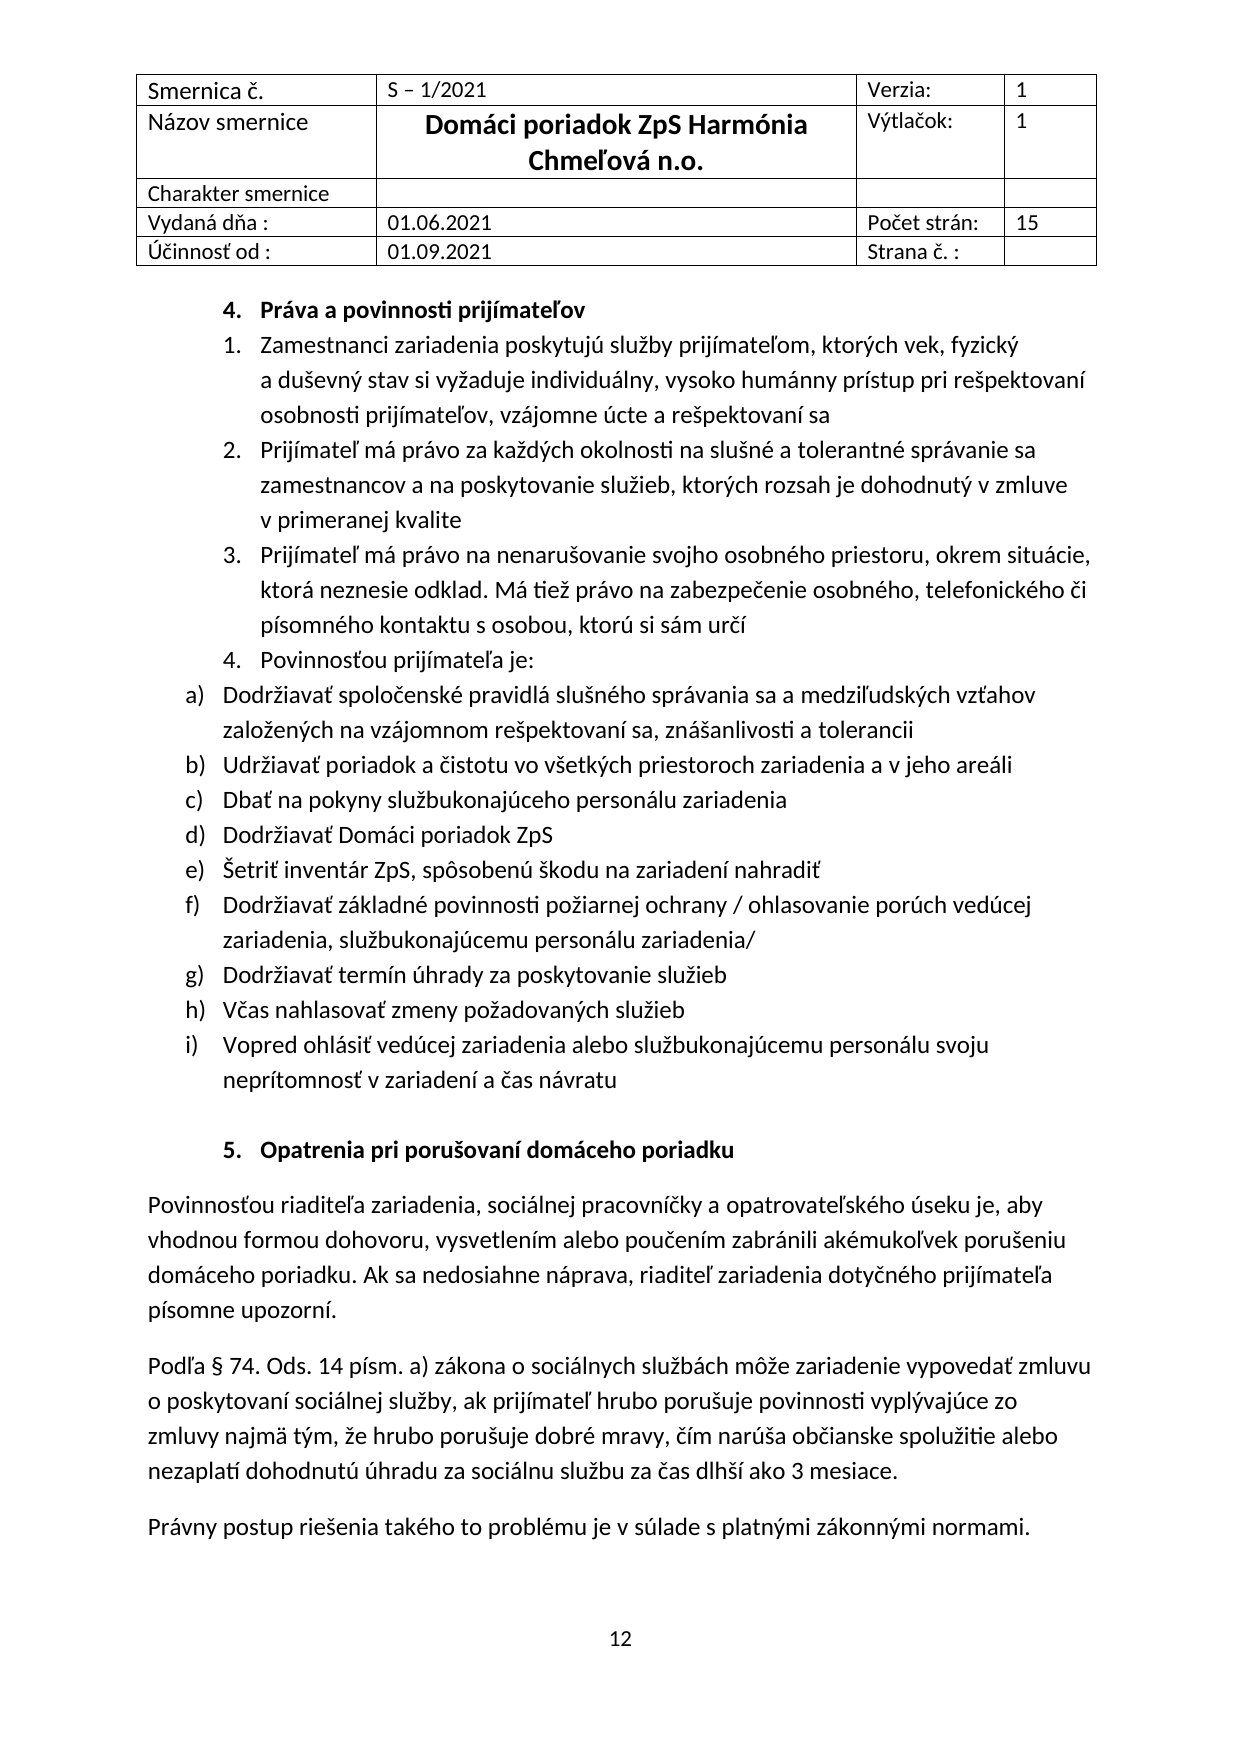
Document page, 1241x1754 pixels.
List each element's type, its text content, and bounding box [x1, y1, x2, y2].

text Právny postup riešenia takého to problému je v súlade s platnými zákonnými normami. [148, 1511, 1093, 1542]
list Šetriť inventár ZpS, spôsobenú škodu na zariadení nahradiť [185, 854, 1093, 884]
list Dodržiavať termín úhrady za poskytovanie služieb [185, 959, 1093, 989]
list Udržiavať poriadok a čistotu vo všetkých priestoroch zariadenia a v jeho areáli [185, 749, 1093, 779]
list Dodržiavať Domáci poriadok ZpS [185, 819, 1093, 849]
list Prijímateľ má právo na nenarušovanie svojho osobného priestoru, okrem situácie, ktorá neznesie odklad. Má tiež právo na zabezpečenie osobného, telefonického či písomného kontaktu s osobou, ktorú si sám určí [223, 539, 1093, 639]
text Podľa § 74. Ods. 14 písm. a) zákona o sociálnych službách môže zariadenie vypovedať zmluvu o poskytovaní sociálnej služby, ak prijímateľ hrubo porušuje povinnosti vyplývajúce zo zmluvy najmä tým, že hrubo porušuje dobré mravy, čím narúša občianske spolužitie alebo nezaplatí dohodnutú úhradu za sociálnu službu za čas dlhší ako 3 mesiace. [148, 1351, 1093, 1486]
list Dodržiavať základné povinnosti požiarnej ochrany / ohlasovanie porúch vedúcej zariadenia, službukonajúcemu personálu zariadenia/ [185, 889, 1093, 954]
list Opatrenia pri porušovaní domáceho poriadku [223, 1134, 1093, 1164]
list Povinnosťou prijímateľa je: [223, 644, 1093, 674]
list Včas nahlasovať zmeny požadovaných služieb [185, 994, 1093, 1024]
list Práva a povinnosti prijímateľov [223, 294, 1093, 324]
list Dbať na pokyny službukonajúceho personálu zariadenia [185, 784, 1093, 814]
list Prijímateľ má právo za každých okolnosti na slušné a tolerantné správanie sa zamestnancov a na poskytovanie služieb, ktorých rozsah je dohodnutý v zmluve v primeranej kvalite [223, 434, 1093, 534]
list Vopred ohlásiť vedúcej zariadenia alebo službukonajúcemu personálu svoju neprítomnosť v zariadení a čas návratu [185, 1029, 1093, 1094]
list Dodržiavať spoločenské pravidlá slušného správania sa a medziľudských vzťahov založených na vzájomnom rešpektovaní sa, znášanlivosti a tolerancii [185, 679, 1093, 744]
text Povinnosťou riaditeľa zariadenia, sociálnej pracovníčky a opatrovateľského úseku je, aby vhodnou formou dohovoru, vysvetlením alebo poučením zabránili akémukoľvek porušeniu domáceho poriadku. Ak sa nedosiahne náprava, riaditeľ zariadenia dotyčného prijímateľa písomne upozorní. [148, 1190, 1093, 1325]
list Zamestnanci zariadenia poskytujú služby prijímateľom, ktorých vek, fyzický a duševný stav si vyžaduje individuálny, vysoko humánny prístup pri rešpektovaní osobnosti prijímateľov, vzájomne úcte a rešpektovaní sa [223, 329, 1093, 429]
